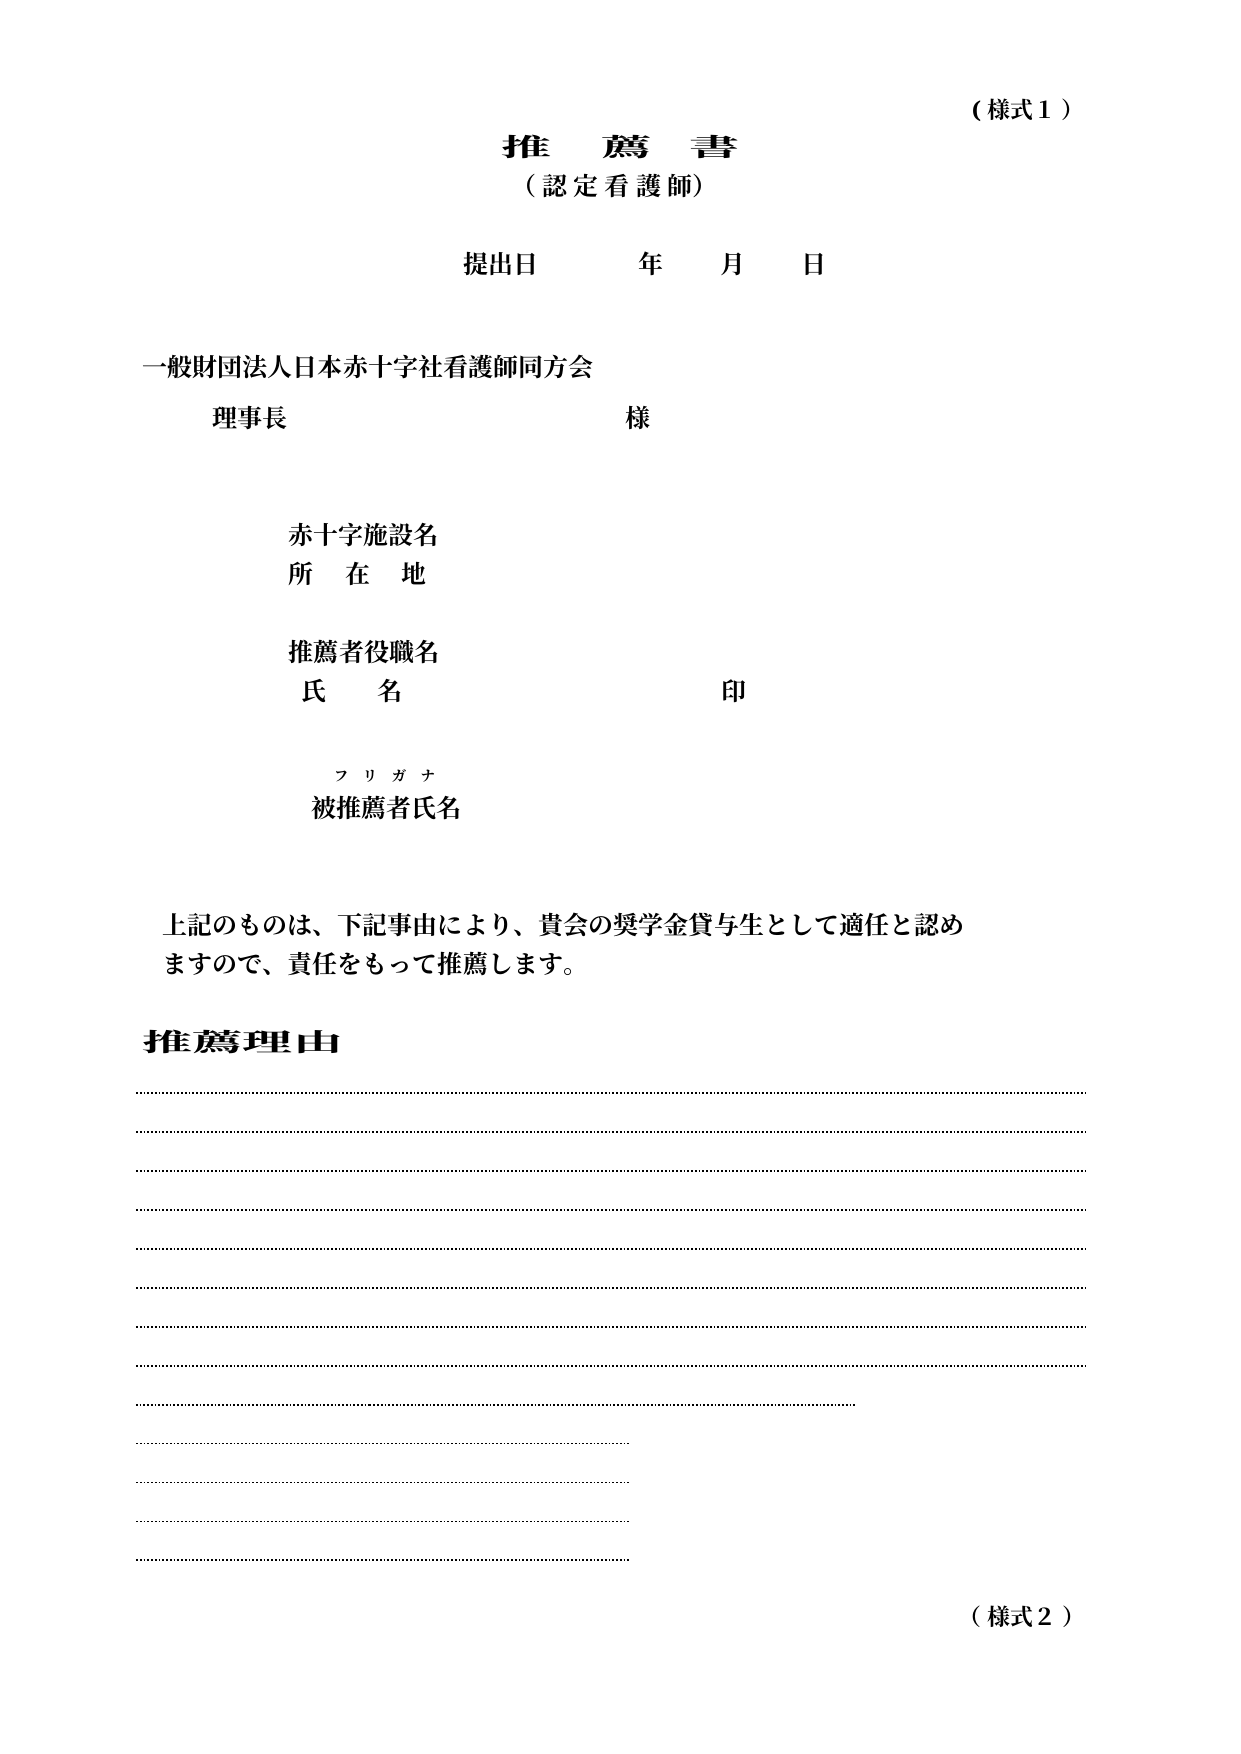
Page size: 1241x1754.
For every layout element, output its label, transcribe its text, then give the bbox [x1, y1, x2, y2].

text 推薦理由 [136, 1020, 1104, 1059]
text 所 在 地 [136, 552, 1104, 591]
text 推 薦 書 [136, 126, 1104, 164]
text 赤十字施設名 [136, 513, 1104, 552]
text 被推薦者氏名 [136, 786, 1104, 825]
text （ 様式２ ） [136, 1604, 1104, 1630]
text 氏 名 印 [136, 669, 1104, 708]
text 理事長 様 [136, 397, 1104, 436]
text （ 認 定 看 護 師） [136, 164, 1104, 203]
text 提出日 年 月 日 [136, 242, 1104, 281]
text 推薦者役職名 [136, 630, 1104, 669]
text フ リ ガ ナ [136, 747, 1104, 786]
text 一般財団法人日本赤十字社看護師同方会 [136, 345, 1104, 384]
text 上記のものは、下記事由により、貴会の奨学金貸与生として適任と認め [136, 903, 1104, 942]
text ( 様式１ ） [136, 89, 1104, 126]
text ますので、責任をもって推薦します。 [136, 942, 1104, 981]
